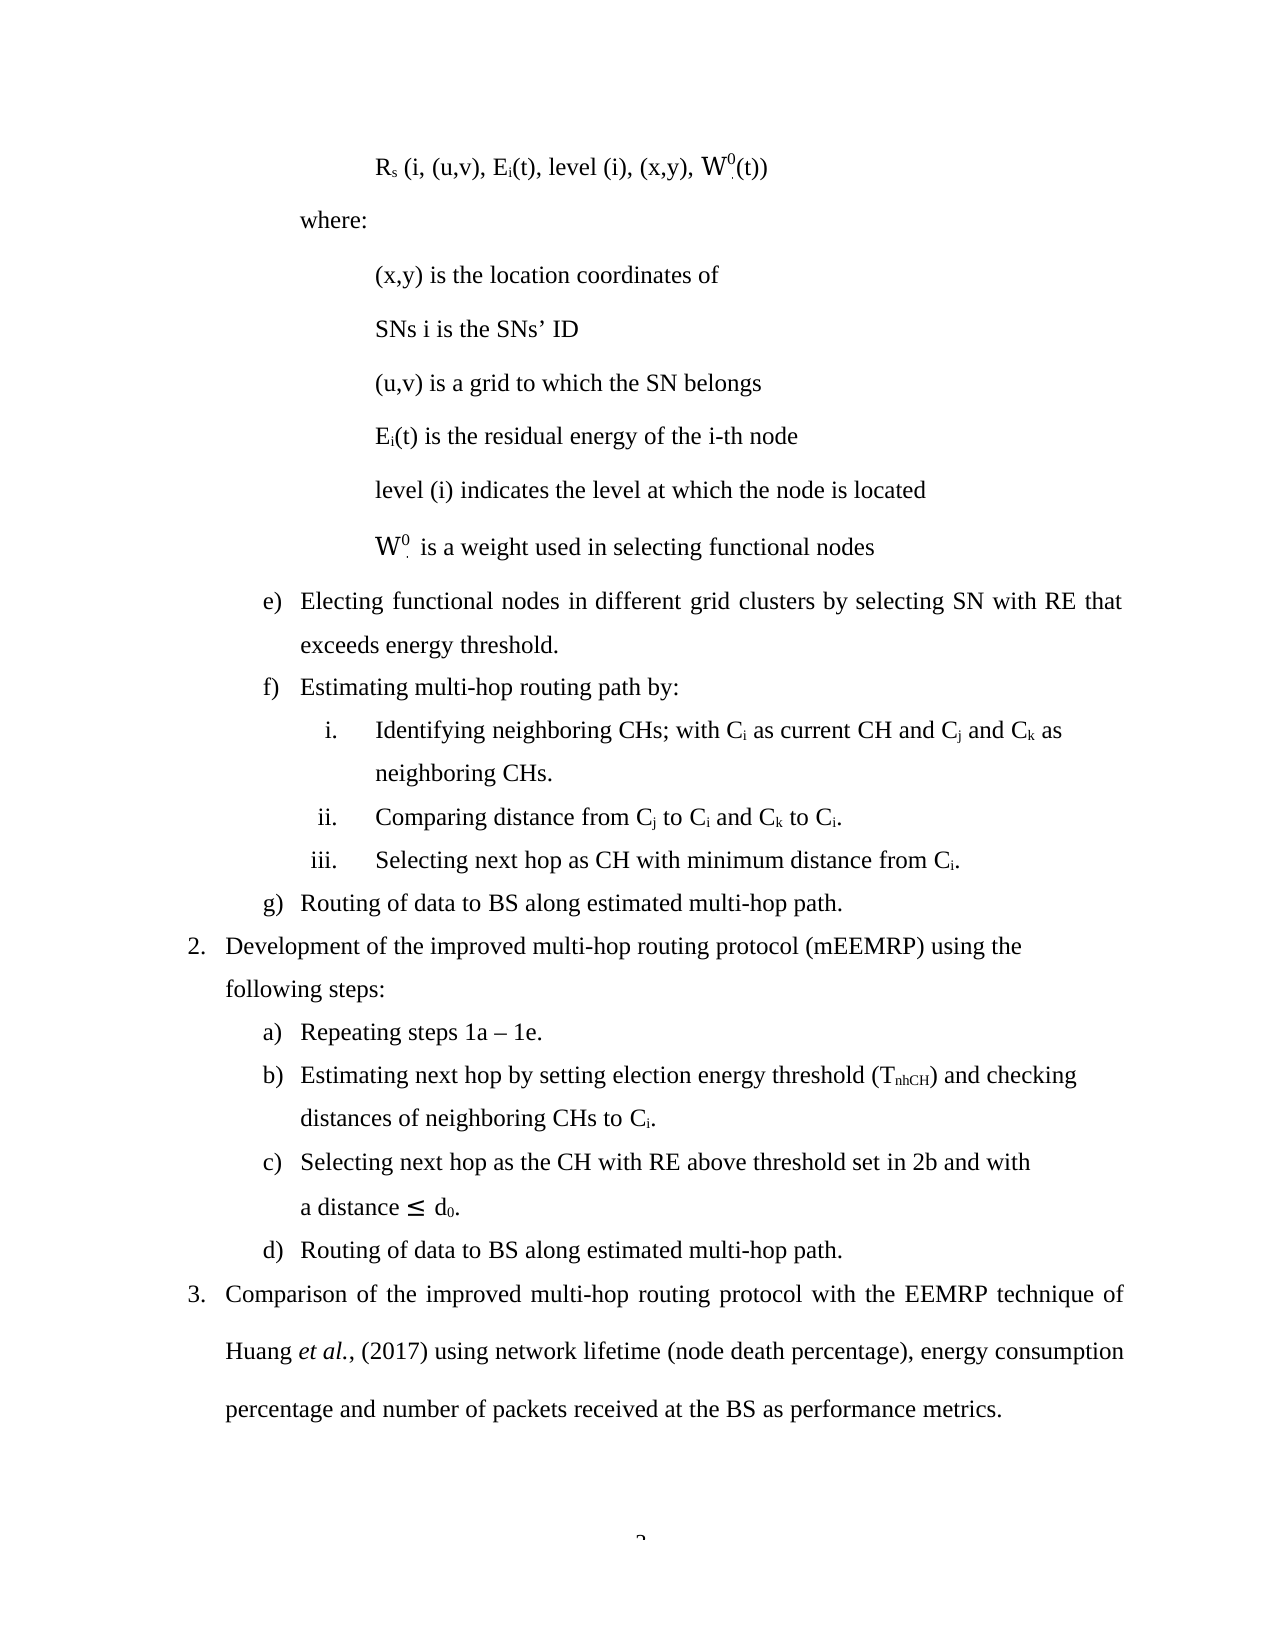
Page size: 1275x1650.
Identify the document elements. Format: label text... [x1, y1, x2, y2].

list Repeating steps 1a – 1e. [263, 1017, 1162, 1046]
list Estimating multi-hop routing path by: [263, 673, 1162, 701]
text W0 is a weight used in selecting functional nodes [375, 531, 1162, 561]
text (u,v) is a grid to which the SN belongs Ei(t) is the residual energy of the i-th node [375, 368, 798, 450]
text (x,y) is the location coordinates of SNs i is the SNs’ ID [375, 260, 766, 342]
list Selecting next hop as the CH with RE above threshold set in 2b and with a distance ≤ d0. [263, 1147, 1046, 1221]
list Comparing distance from Cj to Ci and Ck to Ci. [317, 802, 1162, 831]
list Identifying neighboring CHs; with Ci as current CH and Cj and Ck as neighboring CHs. [324, 715, 1063, 787]
text Rs (i, (u,v), Ei(t), level (i), (x,y), W0(t)) [375, 150, 1162, 180]
list Estimating next hop by setting election energy threshold (TnhCH) and checking distances of neighboring CHs to Ci. [263, 1060, 1081, 1132]
list Selecting next hop as CH with minimum distance from Ci. [310, 845, 1162, 873]
list Routing of data to BS along estimated multi-hop path. [263, 1236, 1162, 1264]
list Electing functional nodes in different grid clusters by selecting SN with RE that exceeds energy threshold. [263, 586, 1125, 658]
list Routing of data to BS along estimated multi-hop path. [263, 888, 1162, 917]
list Development of the improved multi-hop routing protocol (mEEMRP) using the following steps: [187, 931, 1124, 1003]
text where: [119, 205, 367, 233]
text level (i) indicates the level at which the node is located [375, 475, 1162, 504]
list Comparison of the improved multi-hop routing protocol with the EEMRP technique of Huang et al., (2017) using network lifetime (node death percentage), energy consumption percentage and number of packets received at the BS as performance metrics. [187, 1279, 1125, 1422]
